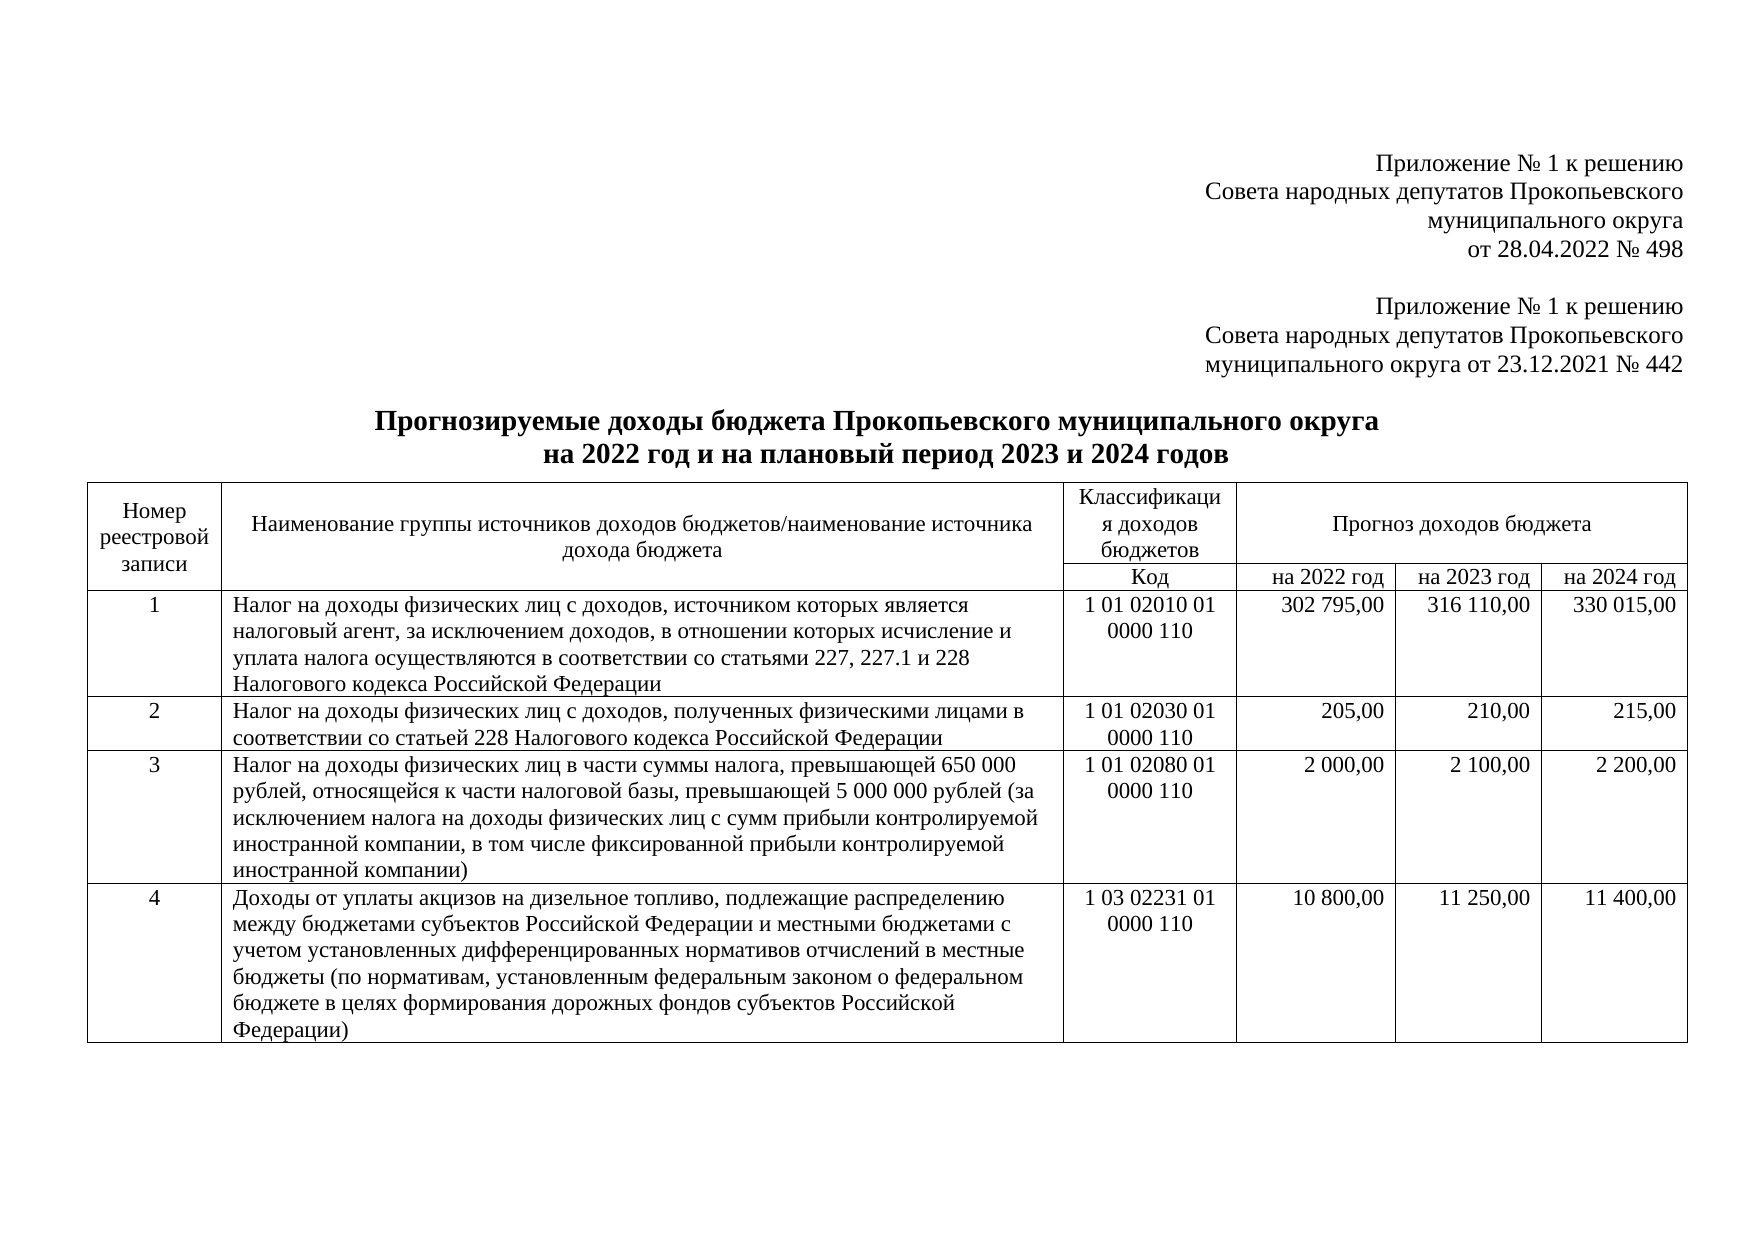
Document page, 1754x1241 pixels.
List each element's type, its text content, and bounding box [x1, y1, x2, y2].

table_header Номер реестровой записи [88, 483, 221, 590]
table_cell на 2024 год [1542, 564, 1687, 590]
table_cell 10 800,00 [1237, 884, 1395, 1042]
text Приложение № 1 к решению [1196, 148, 1683, 176]
table_cell Доходы от уплаты акцизов на дизельное топливо, подлежащие распределению между бюджетами субъектов Российской Федерации и местными бюджетами с учетом установленных дифференцированных нормативов отчислений в местные бюджеты (по нормативам, установленным федеральным законом о федеральном бюджете в целях формирования дорожных фондов субъектов Российской Федерации) [222, 884, 1063, 1042]
text Совета народных депутатов Прокопьевского муниципального округа от 23.12.2021 № 442 [1196, 320, 1683, 378]
table_cell 316 110,00 [1396, 591, 1541, 696]
table_cell 215,00 [1542, 697, 1687, 750]
table_cell 2 000,00 [1237, 751, 1395, 883]
table_cell 1 03 02231 01 0000 110 [1064, 884, 1236, 1042]
table_cell 4 [88, 884, 221, 1042]
table_cell 1 01 02080 01 0000 110 [1064, 751, 1236, 883]
text Прогнозируемые доходы бюджета Прокопьевского муниципального округа [89, 403, 1665, 436]
table_cell Налог на доходы физических лиц с доходов, источником которых является налоговый агент, за исключением доходов, в отношении которых исчисление и уплата налога осуществляются в соответствии со статьями 227, 227.1 и 228 Налогового кодекса Российской Федерации [222, 591, 1063, 696]
table_cell Код [1064, 564, 1236, 590]
table_cell 2 [88, 697, 221, 750]
table_cell Налог на доходы физических лиц с доходов, полученных физическими лицами в соответствии со статьей 228 Налогового кодекса Российской Федерации [222, 697, 1063, 750]
table_cell 1 01 02010 01 0000 110 [1064, 591, 1236, 696]
table_header Наименование группы источников доходов бюджетов/наименование источника дохода бюджета [222, 483, 1063, 590]
text от 28.04.2022 № 498 [1196, 234, 1683, 263]
text Приложение № 1 к решению [1196, 291, 1683, 320]
table_cell 1 [88, 591, 221, 696]
table_cell 205,00 [1237, 697, 1395, 750]
table_cell 210,00 [1396, 697, 1541, 750]
text Совета народных депутатов Прокопьевского муниципального округа [1196, 176, 1683, 234]
table_cell 330 015,00 [1542, 591, 1687, 696]
table_cell 11 250,00 [1396, 884, 1541, 1042]
table_cell 11 400,00 [1542, 884, 1687, 1042]
table_cell 2 200,00 [1542, 751, 1687, 883]
table_cell 1 01 02030 01 0000 110 [1064, 697, 1236, 750]
table_cell 302 795,00 [1237, 591, 1395, 696]
table_header Прогноз доходов бюджета [1237, 483, 1687, 562]
table_header Классификация доходов бюджетов [1064, 483, 1236, 562]
table_cell 2 100,00 [1396, 751, 1541, 883]
table_cell на 2023 год [1396, 564, 1541, 590]
text на 2022 год и на плановый период 2023 и 2024 годов [89, 436, 1683, 470]
table_cell на 2022 год [1237, 564, 1395, 590]
table_cell Налог на доходы физических лиц в части суммы налога, превышающей 650 000 рублей, относящейся к части налоговой базы, превышающей 5 000 000 рублей (за исключением налога на доходы физических лиц с сумм прибыли контролируемой иностранной компании, в том числе фиксированной прибыли контролируемой иностранной компании) [222, 751, 1063, 883]
table_cell 3 [88, 751, 221, 883]
